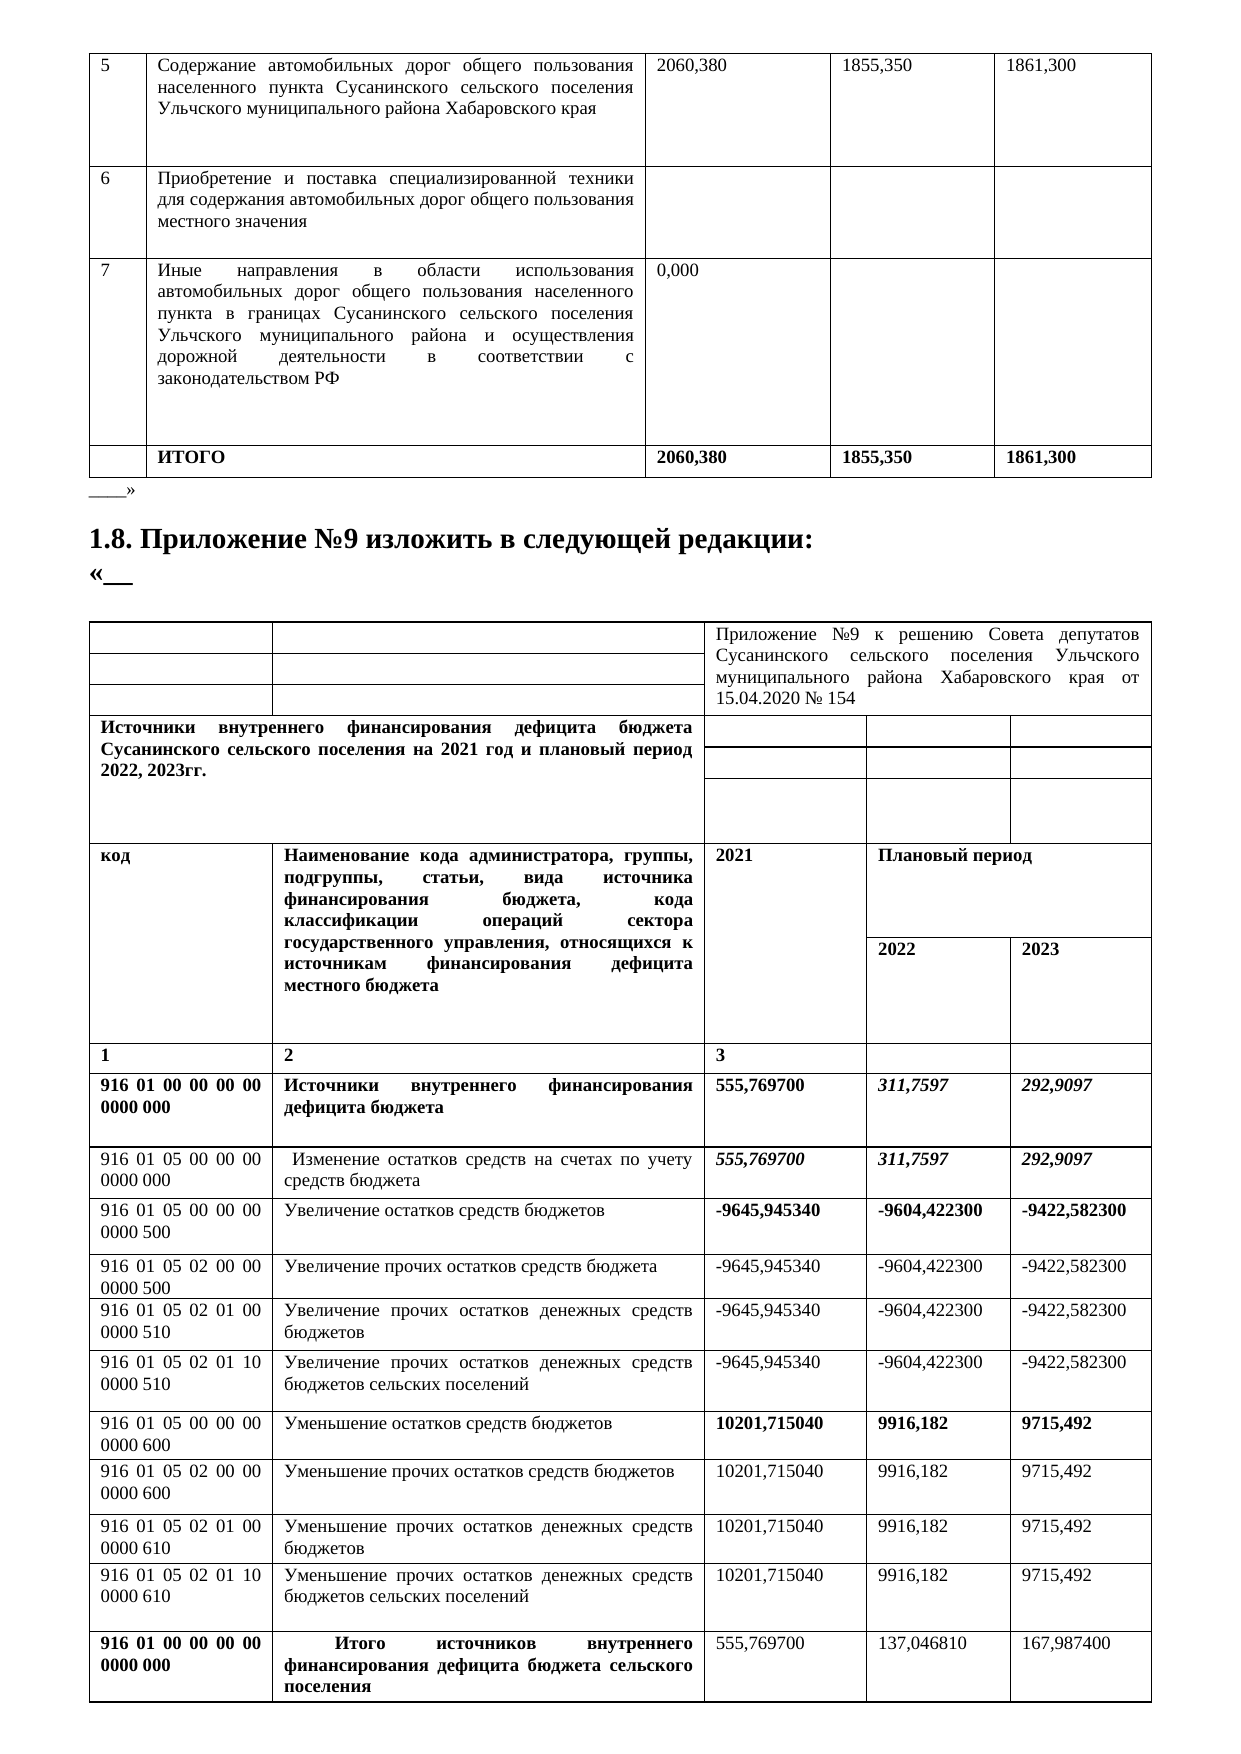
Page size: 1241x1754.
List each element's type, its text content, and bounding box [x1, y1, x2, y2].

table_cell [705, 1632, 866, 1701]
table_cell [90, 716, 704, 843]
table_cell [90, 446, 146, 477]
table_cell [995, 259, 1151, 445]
text ____» [89, 478, 1152, 499]
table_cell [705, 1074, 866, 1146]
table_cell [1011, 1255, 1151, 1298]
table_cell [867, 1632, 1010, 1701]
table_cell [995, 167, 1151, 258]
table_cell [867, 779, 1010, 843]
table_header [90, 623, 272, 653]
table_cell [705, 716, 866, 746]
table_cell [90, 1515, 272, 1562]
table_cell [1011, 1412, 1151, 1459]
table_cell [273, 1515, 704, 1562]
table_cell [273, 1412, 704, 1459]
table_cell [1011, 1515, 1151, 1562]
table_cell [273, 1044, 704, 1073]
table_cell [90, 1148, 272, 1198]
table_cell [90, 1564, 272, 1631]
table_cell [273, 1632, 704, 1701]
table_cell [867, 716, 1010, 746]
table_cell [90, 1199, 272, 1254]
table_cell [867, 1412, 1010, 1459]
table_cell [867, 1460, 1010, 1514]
text 1.8. Приложение №9 изложить в следующей редакции: [89, 521, 1152, 554]
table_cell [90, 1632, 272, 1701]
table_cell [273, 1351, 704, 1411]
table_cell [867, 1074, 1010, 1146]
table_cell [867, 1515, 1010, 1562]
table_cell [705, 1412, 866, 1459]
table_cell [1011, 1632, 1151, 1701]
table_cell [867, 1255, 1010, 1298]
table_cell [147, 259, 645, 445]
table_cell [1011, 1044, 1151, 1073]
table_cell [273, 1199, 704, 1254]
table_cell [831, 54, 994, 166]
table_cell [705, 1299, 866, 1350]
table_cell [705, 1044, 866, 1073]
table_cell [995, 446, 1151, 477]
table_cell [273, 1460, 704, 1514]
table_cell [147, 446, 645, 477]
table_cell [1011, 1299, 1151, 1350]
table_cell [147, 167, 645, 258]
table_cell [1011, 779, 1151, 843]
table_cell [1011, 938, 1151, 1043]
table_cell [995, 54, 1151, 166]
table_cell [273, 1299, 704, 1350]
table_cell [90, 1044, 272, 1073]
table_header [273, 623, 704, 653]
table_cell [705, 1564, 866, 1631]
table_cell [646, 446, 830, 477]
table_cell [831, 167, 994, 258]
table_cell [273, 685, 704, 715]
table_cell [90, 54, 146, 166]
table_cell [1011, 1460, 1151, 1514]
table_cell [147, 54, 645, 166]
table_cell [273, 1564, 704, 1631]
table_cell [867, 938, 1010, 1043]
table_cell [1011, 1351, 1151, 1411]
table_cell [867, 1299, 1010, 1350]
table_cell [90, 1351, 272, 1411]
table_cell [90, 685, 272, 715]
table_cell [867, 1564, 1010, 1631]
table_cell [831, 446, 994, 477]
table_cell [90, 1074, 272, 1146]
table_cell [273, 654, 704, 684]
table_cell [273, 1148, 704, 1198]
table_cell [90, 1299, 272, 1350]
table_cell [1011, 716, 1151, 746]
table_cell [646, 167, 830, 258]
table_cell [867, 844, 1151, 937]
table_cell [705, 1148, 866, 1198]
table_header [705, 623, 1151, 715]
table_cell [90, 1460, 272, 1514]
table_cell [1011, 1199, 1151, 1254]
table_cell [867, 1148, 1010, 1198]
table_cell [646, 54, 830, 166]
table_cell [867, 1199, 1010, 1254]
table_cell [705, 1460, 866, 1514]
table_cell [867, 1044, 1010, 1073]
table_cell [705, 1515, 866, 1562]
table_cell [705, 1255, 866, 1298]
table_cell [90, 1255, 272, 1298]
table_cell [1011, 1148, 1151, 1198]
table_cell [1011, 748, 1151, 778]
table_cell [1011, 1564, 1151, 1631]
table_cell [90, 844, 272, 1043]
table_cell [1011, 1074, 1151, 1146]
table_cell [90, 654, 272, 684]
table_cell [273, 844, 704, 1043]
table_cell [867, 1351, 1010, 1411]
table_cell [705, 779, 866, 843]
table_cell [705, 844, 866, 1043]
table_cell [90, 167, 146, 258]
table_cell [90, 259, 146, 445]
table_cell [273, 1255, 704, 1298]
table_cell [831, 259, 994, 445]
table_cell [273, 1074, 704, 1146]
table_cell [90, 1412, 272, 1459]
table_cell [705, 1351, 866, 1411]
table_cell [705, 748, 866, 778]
text «__ [89, 554, 1152, 588]
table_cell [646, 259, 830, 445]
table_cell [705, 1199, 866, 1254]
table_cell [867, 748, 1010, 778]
